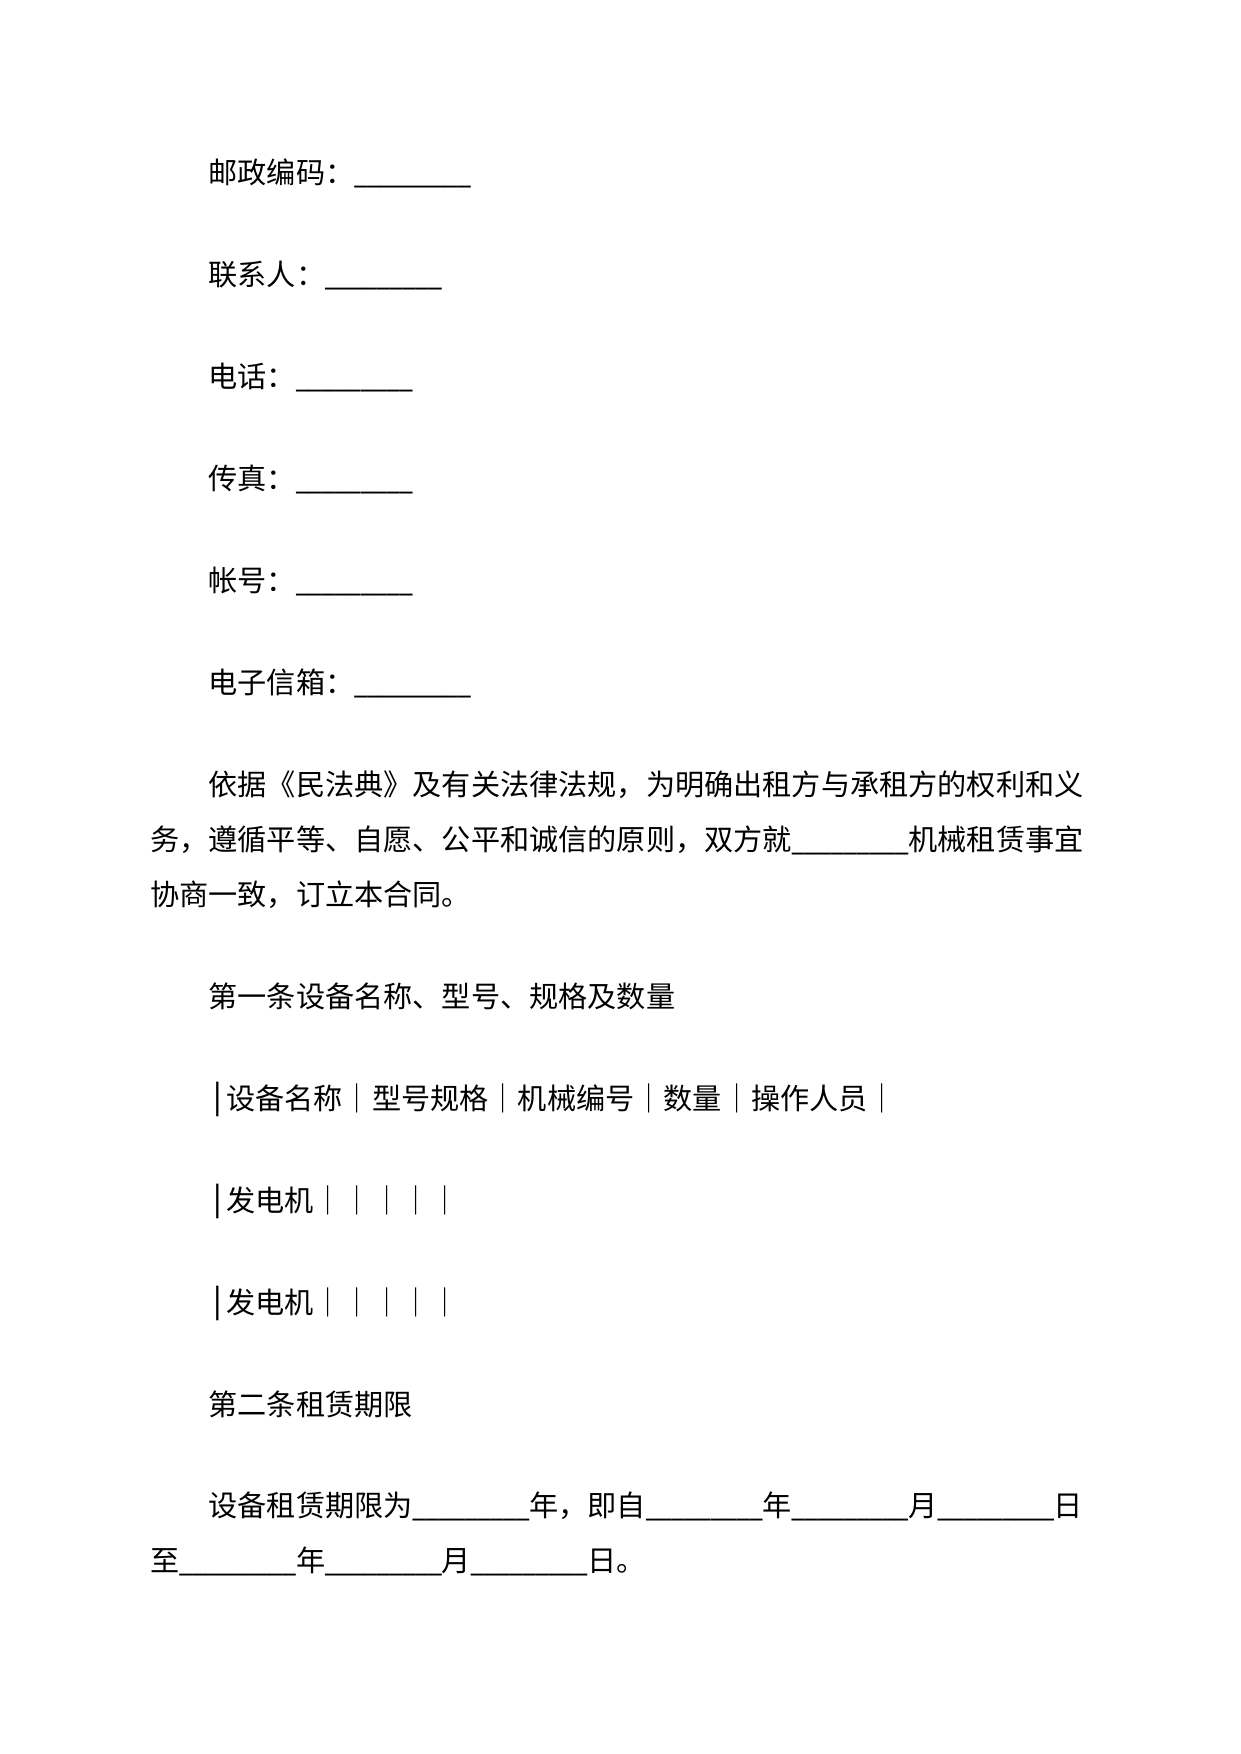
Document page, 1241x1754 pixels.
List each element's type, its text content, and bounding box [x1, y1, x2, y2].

text 邮政编码：_________ [150, 150, 1090, 192]
text 传真：_________ [150, 456, 1090, 498]
text 电子信箱：_________ [150, 660, 1090, 702]
text │发电机│││││ [150, 1177, 1090, 1220]
text │设备名称│型号规格│机械编号│数量│操作人员│ [150, 1075, 1090, 1118]
text │发电机│││││ [150, 1279, 1090, 1322]
text 设备租赁期限为_________年，即自_________年_________月_________日至_________年_________月_________日。 [150, 1483, 1090, 1580]
text 依据《民法典》及有关法律法规，为明确出租方与承租方的权利和义务，遵循平等、自愿、公平和诚信的原则，双方就_________机械租赁事宜协商一致，订立本合同。 [150, 762, 1090, 914]
text 第二条租赁期限 [150, 1381, 1090, 1423]
text 第一条设备名称、型号、规格及数量 [150, 973, 1090, 1016]
text 电话：_________ [150, 354, 1090, 396]
text 帐号：_________ [150, 558, 1090, 600]
text 联系人：_________ [150, 252, 1090, 294]
